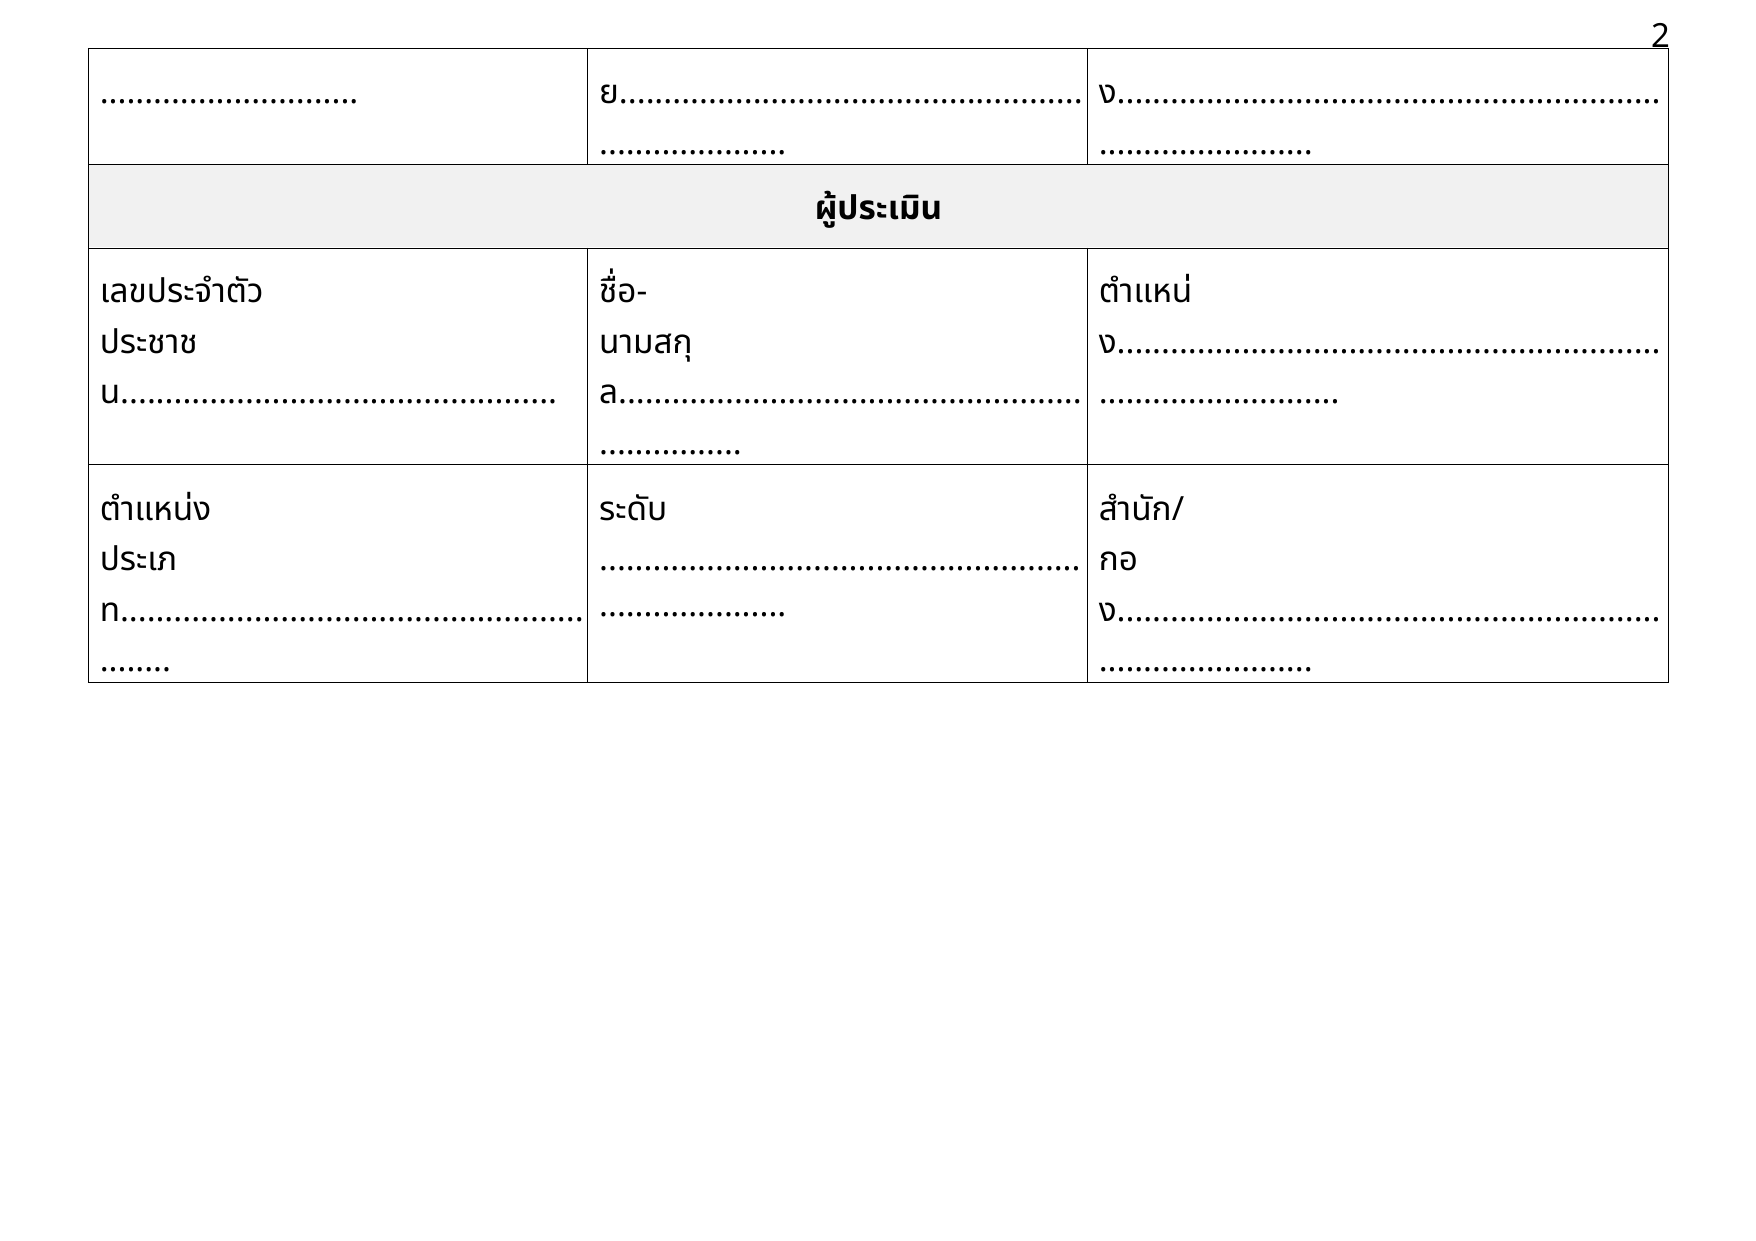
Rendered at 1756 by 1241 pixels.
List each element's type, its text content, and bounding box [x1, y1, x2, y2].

table_cell ตำแหน่งประเภท............................................................ [89, 465, 587, 682]
table_cell ชื่อ-นามสกุล.................................................................... [588, 249, 1087, 464]
table_cell ระดับ ........................................................................... [588, 465, 1087, 682]
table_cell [1088, 49, 1668, 164]
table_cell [89, 49, 587, 164]
table_cell เลขประจำตัวประชาชน................................................. [89, 249, 587, 464]
table_cell ตำแหน่ง........................................................................................ [1088, 249, 1668, 464]
table_cell สำนัก/กอง..................................................................................... [1088, 465, 1668, 682]
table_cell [588, 49, 1087, 164]
table_cell ผู้ประเมิน [89, 165, 1668, 247]
